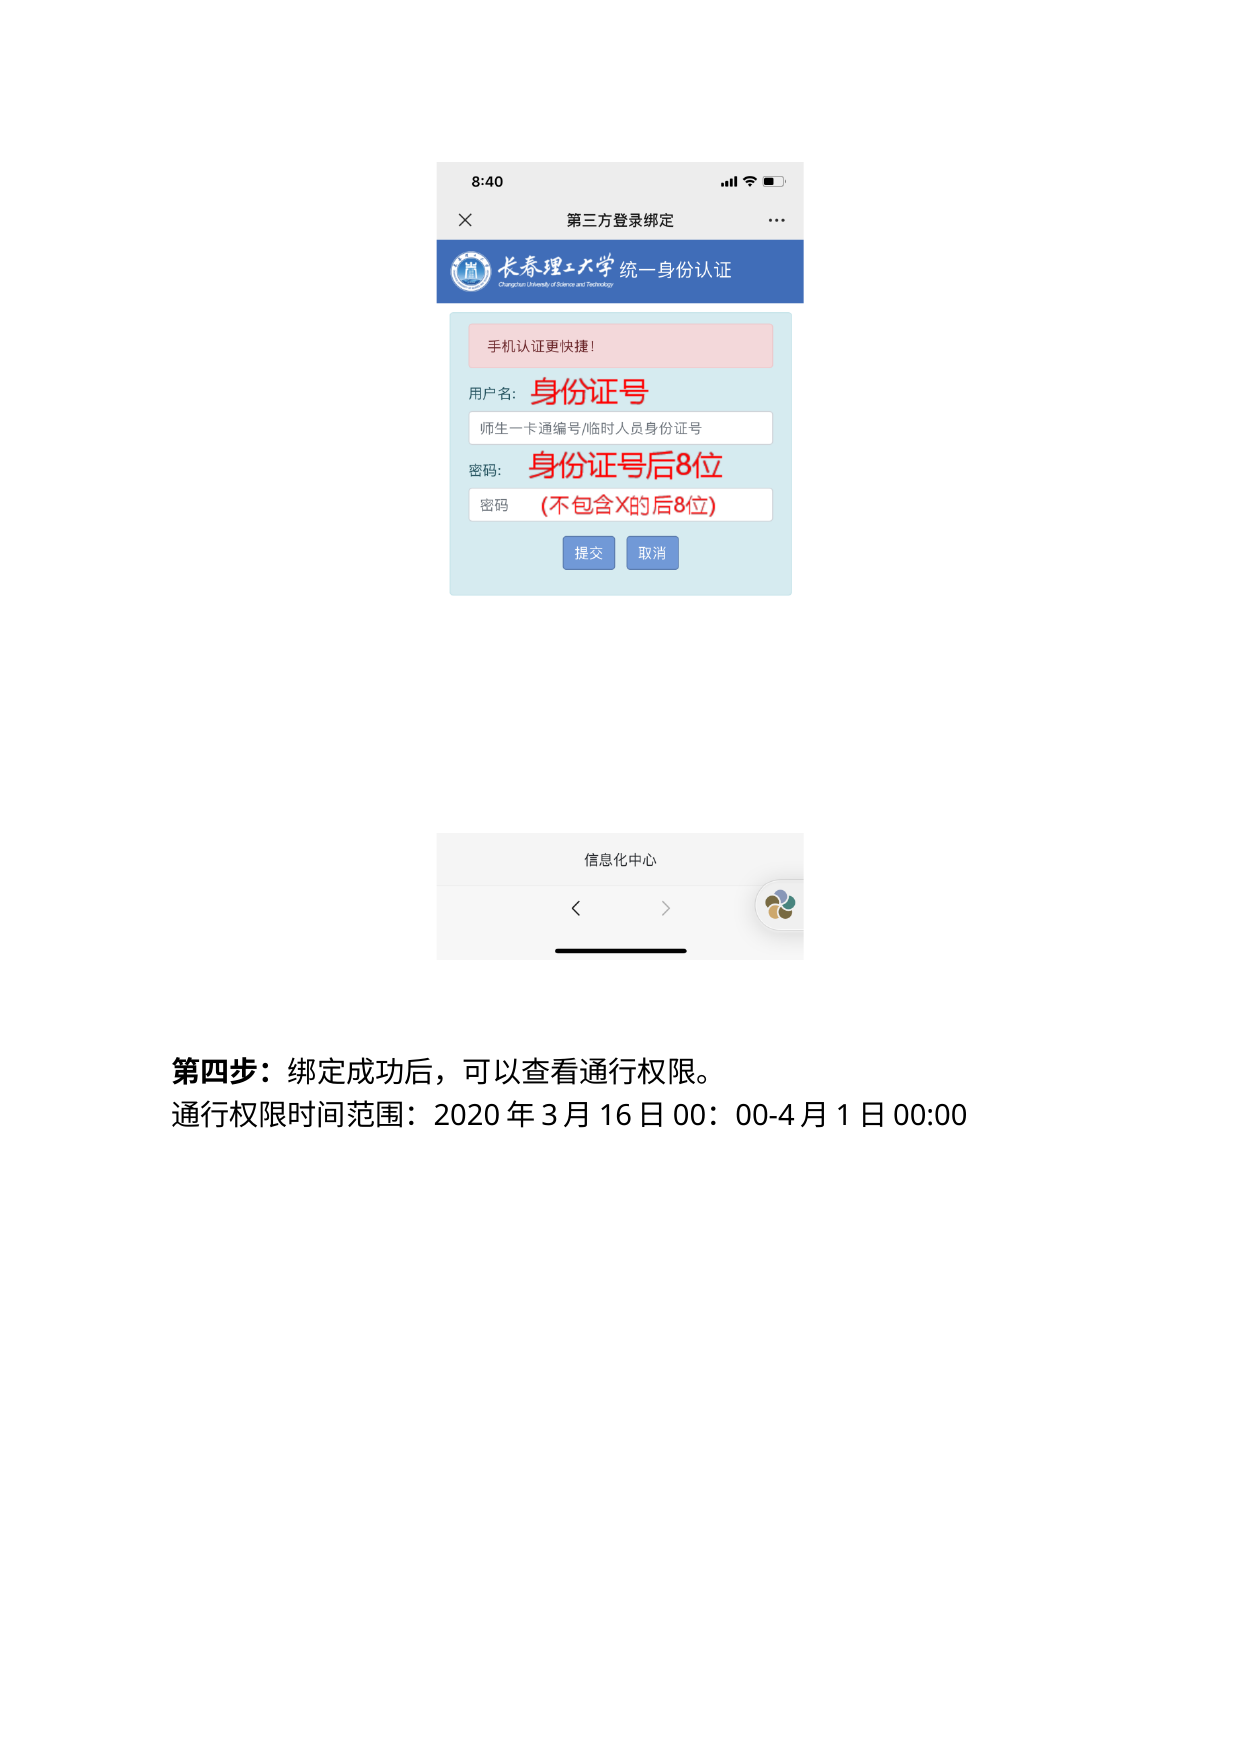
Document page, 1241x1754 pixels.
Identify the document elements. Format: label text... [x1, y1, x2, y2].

picture [436, 162, 804, 960]
text 通行权限时间范围：2020年3月16日00：00-4月1日00:00 [104, 1091, 1136, 1136]
text 第四步：绑定成功后，可以查看通行权限。 [112, 1049, 1128, 1091]
